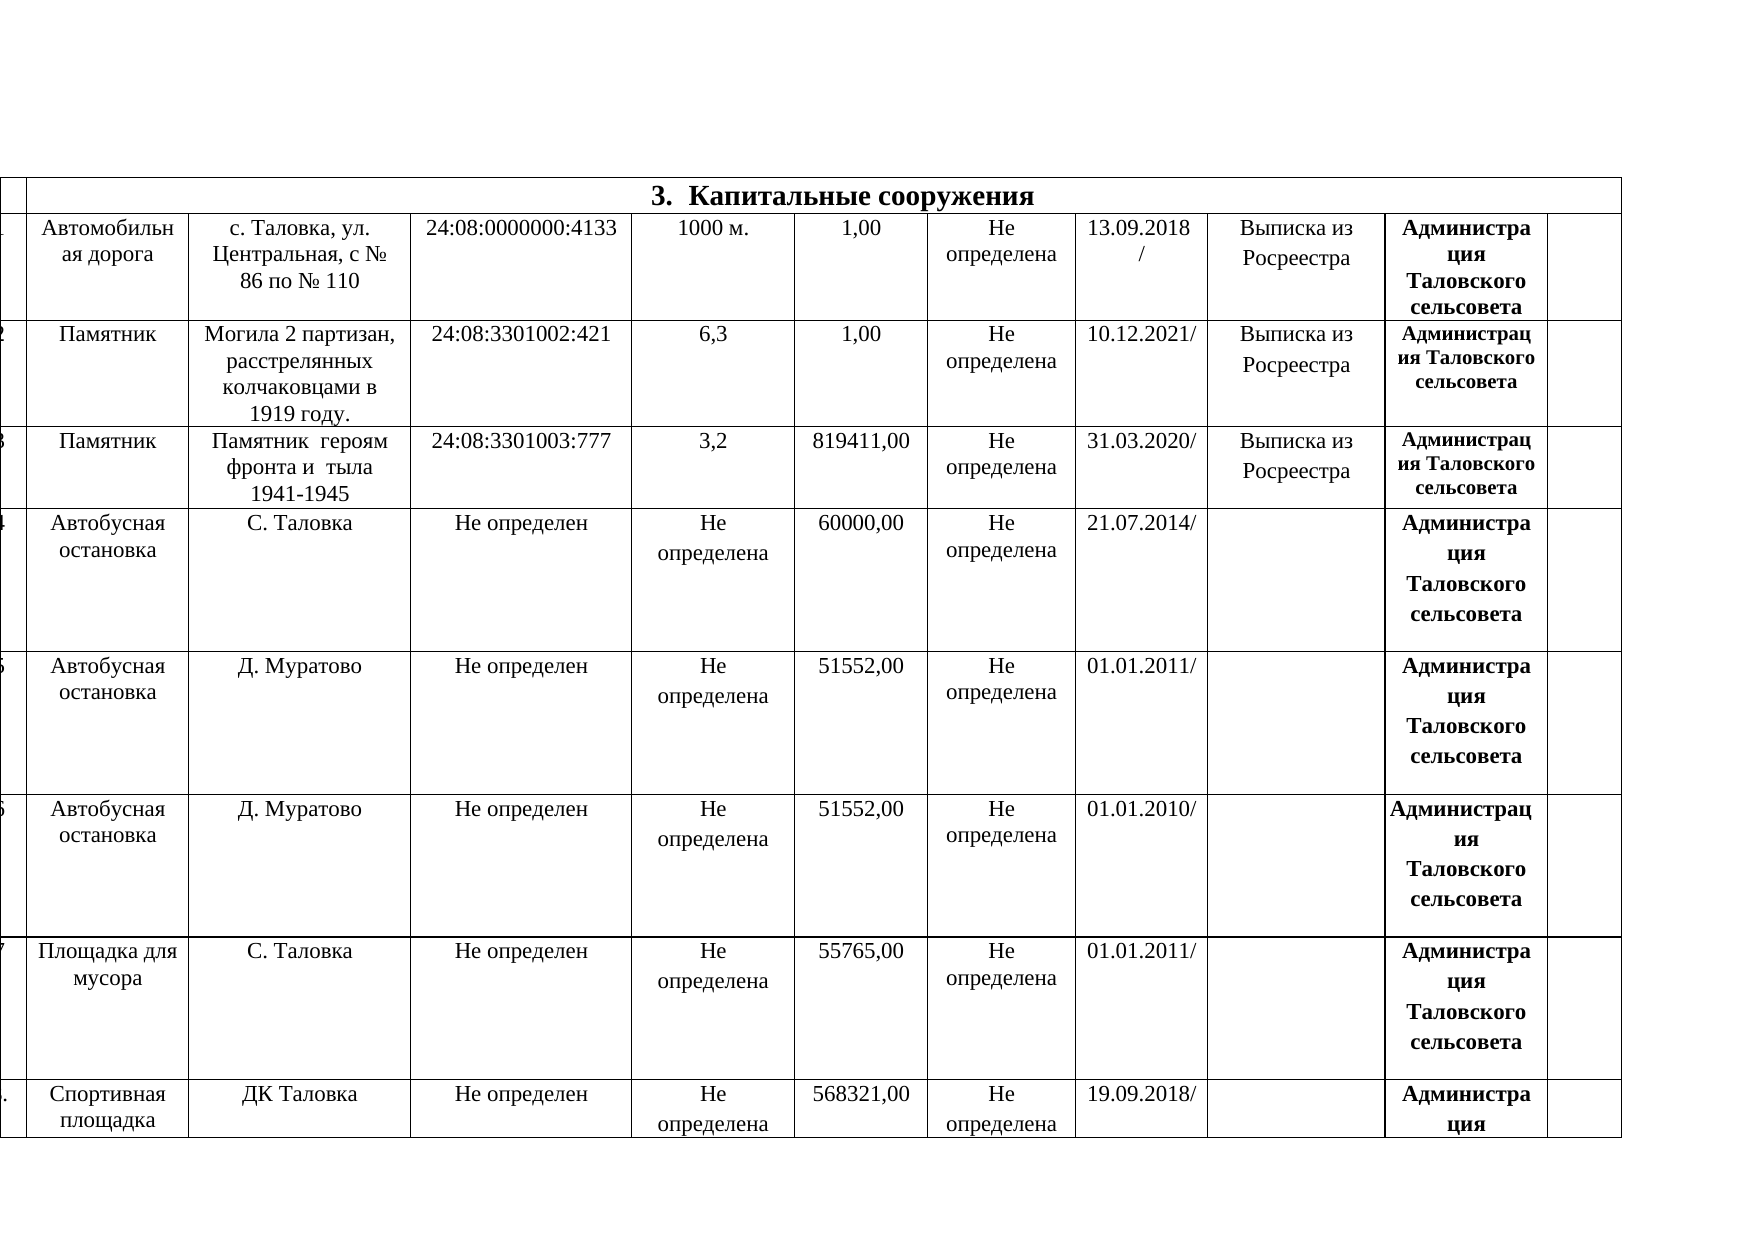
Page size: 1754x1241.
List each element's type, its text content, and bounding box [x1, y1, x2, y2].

table_cell 1.3.4 [1, 509, 26, 651]
table_cell Не определена [928, 938, 1075, 1079]
table_cell Не определена [928, 427, 1075, 508]
table_cell Не определена [632, 938, 794, 1079]
table_cell Капитальные сооружения [27, 178, 1621, 213]
table_cell [1208, 1080, 1384, 1137]
table_cell Не определена [928, 509, 1075, 651]
table_cell 1.3.3 [1, 427, 26, 508]
table_cell [1548, 938, 1621, 1079]
table_cell 6,3 [632, 321, 794, 426]
table_cell Памятник [27, 321, 188, 426]
table_cell Автобусная остановка [27, 795, 188, 936]
table_cell Не определена [928, 1080, 1075, 1137]
table_cell 1.3.2 [1, 321, 26, 426]
table_cell Не определен [411, 795, 631, 936]
table_cell Администрация Таловского сельсовета [1386, 321, 1547, 426]
table_cell [1548, 1080, 1621, 1137]
table_cell 24:08:3301002:421 [411, 321, 631, 426]
table_cell 10.12.2021/ [1076, 321, 1207, 426]
table_cell [1208, 652, 1384, 794]
table_cell 51552,00 [795, 795, 927, 936]
table_cell 24:08:3301003:777 [411, 427, 631, 508]
table_cell Администрация Таловского сельсовета [1386, 214, 1547, 319]
table_cell [1208, 509, 1384, 651]
table_cell 31.03.2020/ [1076, 427, 1207, 508]
table_cell [1548, 795, 1621, 936]
table_cell Не определен [411, 652, 631, 794]
table_cell 1,00 [795, 214, 927, 319]
table_cell Выписка из Росреестра [1208, 427, 1384, 508]
table_cell 19.09.2018/ [1076, 1080, 1207, 1137]
table_cell Не определен [411, 1080, 631, 1137]
table_cell с. Таловка, ул. Центральная, с № 86 по № 110 [189, 214, 410, 319]
table_cell Не определен [411, 509, 631, 651]
table_cell Могила 2 партизан, расстрелянных колчаковцами в 1919 году. [189, 321, 410, 426]
table_cell Не определена [928, 795, 1075, 936]
table_cell Администрация Таловского сельсовета [1386, 652, 1547, 794]
table_cell Д. Муратово [189, 652, 410, 794]
table_cell 21.07.2014/ [1076, 509, 1207, 651]
table_cell Не определена [632, 509, 794, 651]
table_cell Выписка из Росреестра [1208, 214, 1384, 319]
table_cell Выписка из Росреестра [1208, 321, 1384, 426]
table_cell 1,00 [795, 321, 927, 426]
table_cell 3,2 [632, 427, 794, 508]
table_cell [1548, 427, 1621, 508]
table_cell Автомобильная дорога [27, 214, 188, 319]
table_cell Администрация Таловского сельсовета [1386, 795, 1547, 936]
table_cell 1.3.1 [1, 214, 26, 319]
table_cell 1.3.6 [1, 795, 26, 936]
table_cell 1.3.7 [1, 938, 26, 1079]
table_cell 01.01.2011/ [1076, 652, 1207, 794]
table_cell Д. Муратово [189, 795, 410, 936]
table_cell 51552,00 [795, 652, 927, 794]
table_cell 1.3.8. [1, 1080, 26, 1137]
table_cell С. Таловка [189, 509, 410, 651]
table_cell [1548, 509, 1621, 651]
table_cell 819411,00 [795, 427, 927, 508]
table_cell С. Таловка [189, 938, 410, 1079]
table_cell Памятник героям фронта и тыла 1941-1945 [189, 427, 410, 508]
table_cell [1548, 652, 1621, 794]
table_cell 1000 м. [632, 214, 794, 319]
table_cell 13.09.2018 / [1076, 214, 1207, 319]
table_cell [1548, 214, 1621, 319]
table_cell 24:08:0000000:4133 [411, 214, 631, 319]
table_cell Автобусная остановка [27, 509, 188, 651]
table_cell Спортивная площадка [27, 1080, 188, 1137]
table_cell 55765,00 [795, 938, 927, 1079]
table_cell Не определена [632, 1080, 794, 1137]
table_cell 568321,00 [795, 1080, 927, 1137]
table_cell [1548, 321, 1621, 426]
table_cell Администрация Таловского сельсовета [1386, 427, 1547, 508]
table_cell [1208, 795, 1384, 936]
table_cell 1.3.5 [1, 652, 26, 794]
table_cell Памятник [27, 427, 188, 508]
table_cell 01.01.2011/ [1076, 938, 1207, 1079]
table_cell Не определена [928, 652, 1075, 794]
table_cell Не определена [632, 652, 794, 794]
table_cell Не определена [632, 795, 794, 936]
table_cell Автобусная остановка [27, 652, 188, 794]
table_cell Площадка для мусора [27, 938, 188, 1079]
table_cell 60000,00 [795, 509, 927, 651]
table_cell Администрация Таловского сельсовета [1386, 938, 1547, 1079]
table_cell [1208, 938, 1384, 1079]
table_cell Не определен [411, 938, 631, 1079]
table_cell ДК Таловка [189, 1080, 410, 1137]
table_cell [1386, 1080, 1547, 1137]
table_cell Не определена [928, 214, 1075, 319]
table_cell 01.01.2010/ [1076, 795, 1207, 936]
table_cell [1, 178, 26, 213]
table_cell Не определена [928, 321, 1075, 426]
table_cell Администрация Таловского сельсовета [1386, 509, 1547, 651]
